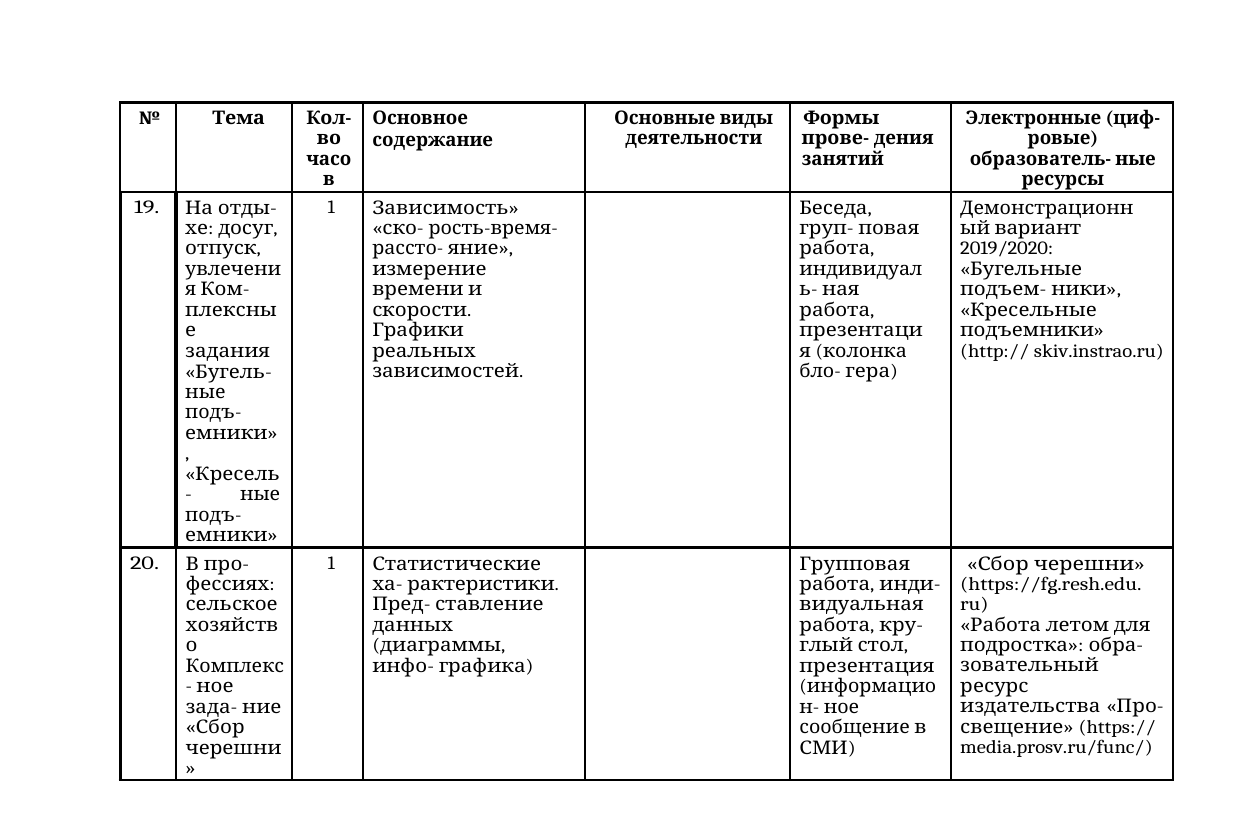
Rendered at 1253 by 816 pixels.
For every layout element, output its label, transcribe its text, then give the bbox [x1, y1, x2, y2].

table_cell [586, 549, 789, 779]
table_cell Статистические ха- рактеристики. Пред- ставление данных (диаграммы, инфо- графика) [364, 549, 584, 779]
table_cell На отды- хе: досуг, отпуск, увлечения Ком- плексные задания «Бугель- ные подъ- емники», «Кресель- ные подъ- емники» [178, 193, 291, 546]
table_cell «Сбор черешни» (https://fg.resh.edu. ru) «Работа летом для подростка»: обра- зовательный ресурс издательства «Про- свещение» (https:// media.prosv.ru/func/) [952, 549, 1172, 779]
table_header Формы прове- дения занятий [791, 104, 950, 191]
table_cell Групповая работа, инди- видуальная работа, кру- глый стол, презентация (информацион- ное сообщение в СМИ) [791, 549, 950, 779]
table_cell 19. [122, 193, 174, 546]
table_header Основное содержание [364, 104, 584, 191]
table_cell Зависимость» «ско- рость-время-рассто- яние», измерение времени и скорости. Графики реальных зависимостей. [364, 193, 584, 546]
table_cell Беседа, груп- повая работа, индивидуаль- ная работа, презентация (колонка бло- гера) [791, 193, 950, 546]
table_cell 1 [293, 549, 362, 779]
table_header Электронные (циф- ровые) образователь- ные ресурсы [952, 104, 1172, 191]
table_header Тема [177, 104, 291, 191]
table_cell 20. [122, 549, 175, 779]
table_cell [586, 193, 789, 546]
table_cell Демонстрационный вариант 2019/2020: «Бугельные подъем- ники», «Кресельные подъемники» (http:// skiv.instrao.ru) [952, 193, 1172, 546]
table_header Основные виды деятельности [586, 104, 789, 191]
table_header Кол- во часов [293, 104, 362, 191]
table_header № [121, 104, 175, 191]
table_cell В про- фессиях: сельское хозяйство Комплекс- ное зада- ние «Сбор черешни» [177, 549, 291, 779]
table_cell 1 [293, 193, 362, 546]
